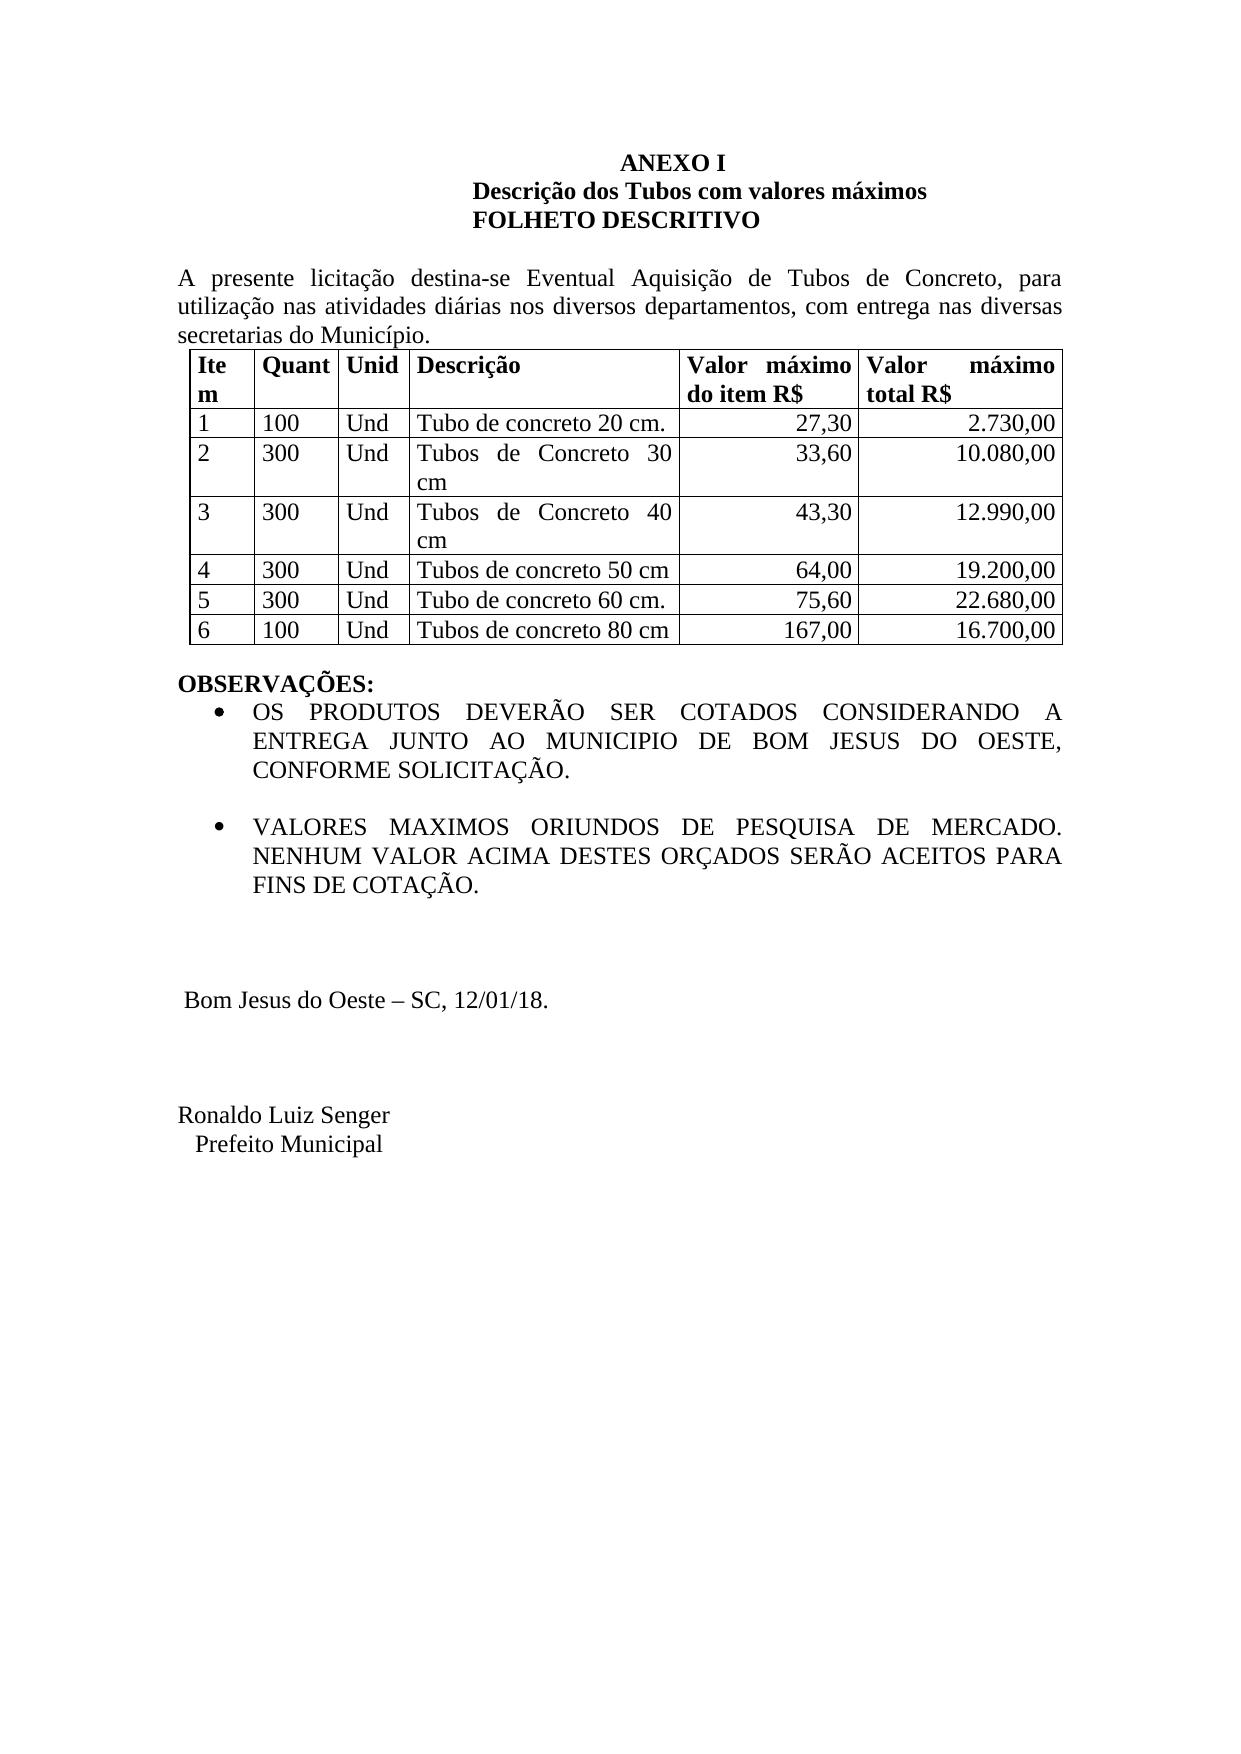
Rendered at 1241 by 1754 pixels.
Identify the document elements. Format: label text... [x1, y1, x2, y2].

table_cell 300 [255, 438, 338, 496]
table_cell 300 [255, 497, 338, 554]
text OBSERVAÇÕES: [177, 669, 1063, 697]
table_cell Tubos de concreto 50 cm [410, 555, 679, 584]
table_cell Und [339, 615, 409, 644]
table_cell 2 [191, 438, 254, 496]
table_header Item [191, 350, 254, 407]
table_header Valor máximo do item R$ [680, 350, 858, 407]
table_cell Und [339, 497, 409, 554]
table_cell 12.990,00 [859, 497, 1062, 554]
text Ronaldo Luiz Senger [177, 1100, 1063, 1129]
table_cell 22.680,00 [859, 585, 1062, 614]
table_cell 4 [191, 555, 254, 584]
text ANEXO I [605, 148, 1063, 176]
table_cell 100 [255, 409, 338, 437]
text Bom Jesus do Oeste – SC, 12/01/18. [177, 985, 1063, 1014]
table_cell 5 [191, 585, 254, 614]
list OS PRODUTOS DEVERÃO SER COTADOS CONSIDERANDO A ENTREGA JUNTO AO MUNICIPIO DE BOM JESUS DO OESTE, CONFORME SOLICITAÇÃO. [215, 697, 1063, 784]
table_header Unid [339, 350, 409, 407]
table_cell Tubo de concreto 60 cm. [410, 585, 679, 614]
text Prefeito Municipal [177, 1129, 1063, 1157]
table_cell Und [339, 585, 409, 614]
table_cell 16.700,00 [859, 615, 1062, 644]
table_cell 43,30 [680, 497, 858, 554]
table_cell 300 [255, 585, 338, 614]
table_cell 2.730,00 [859, 409, 1062, 437]
table_cell 167,00 [680, 615, 858, 644]
text FOLHETO DESCRITIVO [443, 205, 1063, 234]
table_cell Und [339, 438, 409, 496]
table_cell Und [339, 555, 409, 584]
table_cell Tubos de Concreto 30 cm [410, 438, 679, 496]
list VALORES MAXIMOS ORIUNDOS DE PESQUISA DE MERCADO. NENHUM VALOR ACIMA DESTES ORÇADOS SERÃO ACEITOS PARA FINS DE COTAÇÃO. [215, 812, 1063, 899]
table_cell 27,30 [680, 409, 858, 437]
table_cell Und [339, 409, 409, 437]
table_cell Tubo de concreto 20 cm. [410, 409, 679, 437]
table_cell 19.200,00 [859, 555, 1062, 584]
table_cell Tubos de concreto 80 cm [410, 615, 679, 644]
text Descrição dos Tubos com valores máximos [457, 176, 1063, 205]
table_cell 100 [255, 615, 338, 644]
table_header Valor máximo total R$ [859, 350, 1062, 407]
table_cell 10.080,00 [859, 438, 1062, 496]
table_cell 6 [191, 615, 254, 644]
table_cell 33,60 [680, 438, 858, 496]
table_header Quant [255, 350, 338, 407]
table_header Descrição [410, 350, 679, 407]
table_cell 3 [191, 497, 254, 554]
table_cell 1 [191, 409, 254, 437]
text A presente licitação destina-se Eventual Aquisição de Tubos de Concreto, para utilização nas atividades diárias nos diversos departamentos, com entrega nas diversas secretarias do Município. [177, 263, 1063, 349]
table_cell 75,60 [680, 585, 858, 614]
table_cell Tubos de Concreto 40 cm [410, 497, 679, 554]
table_cell 300 [255, 555, 338, 584]
table_cell 64,00 [680, 555, 858, 584]
